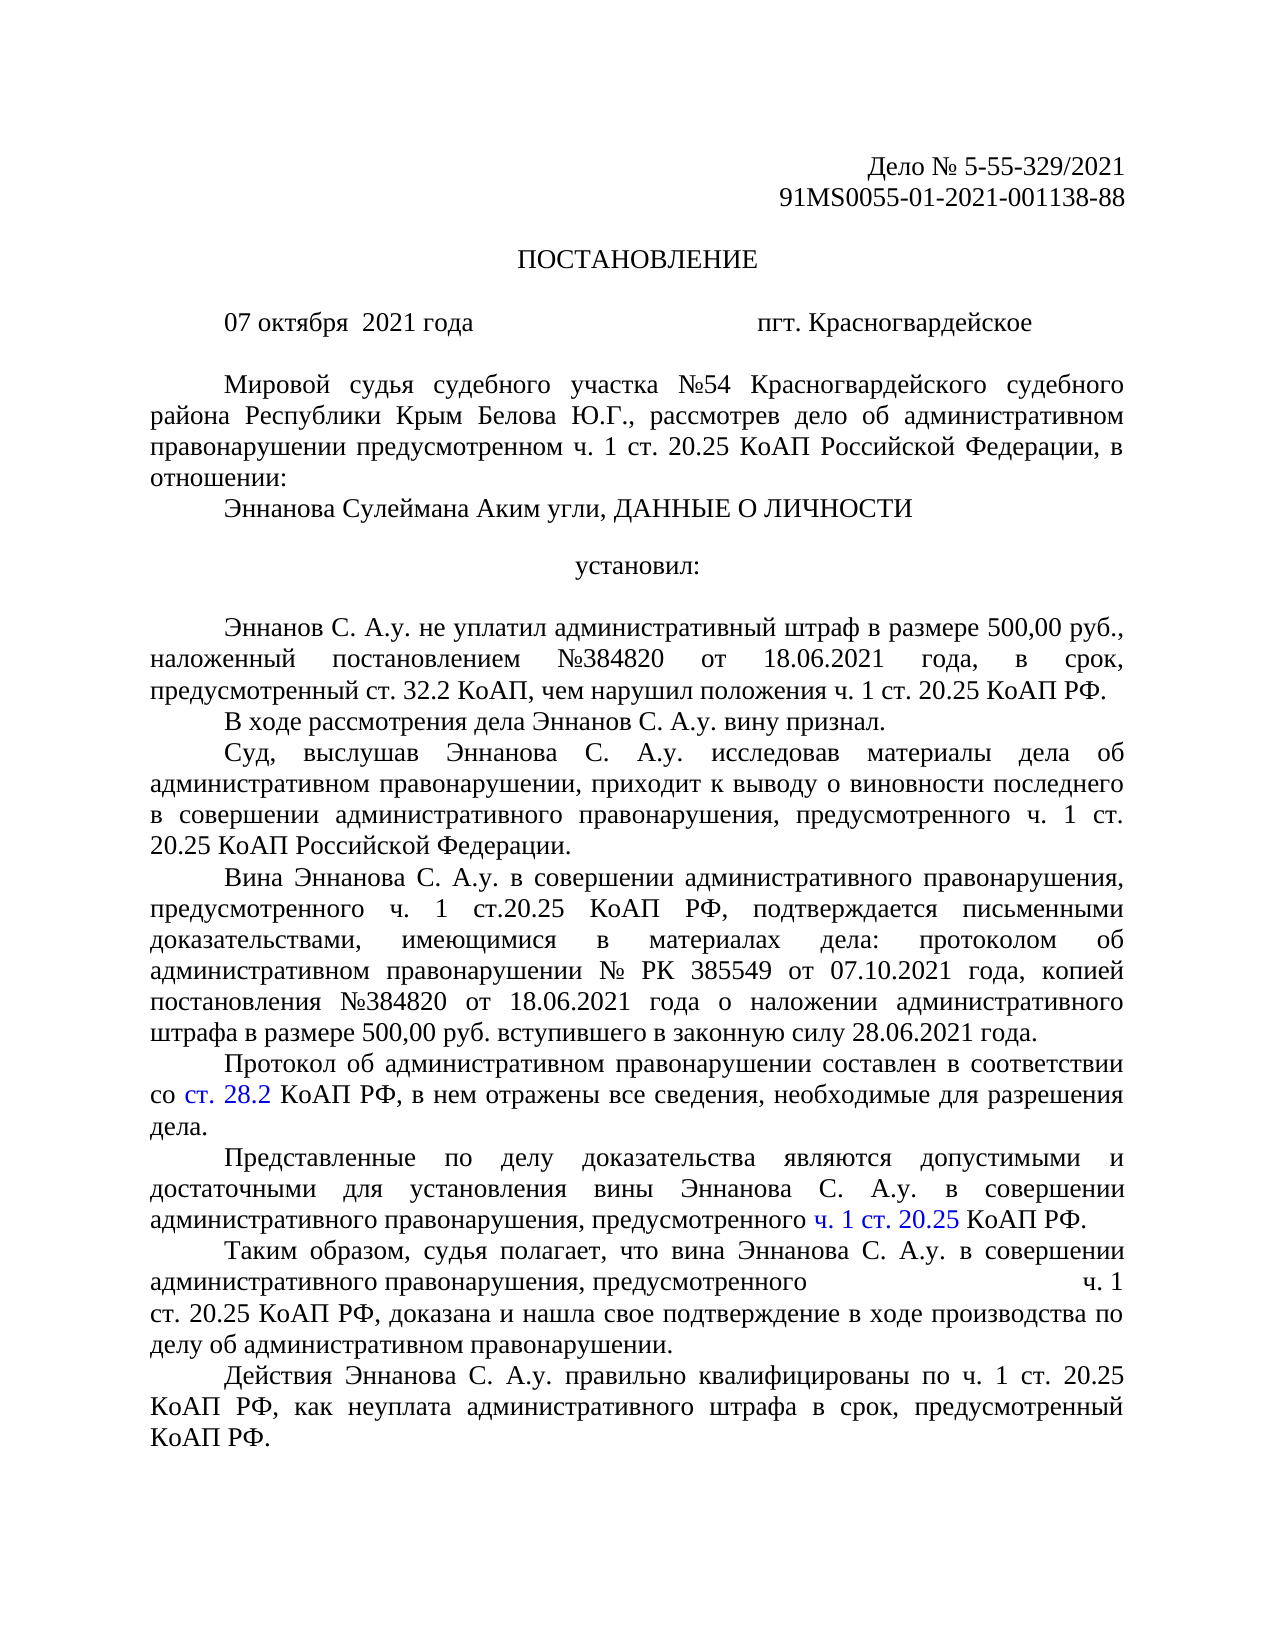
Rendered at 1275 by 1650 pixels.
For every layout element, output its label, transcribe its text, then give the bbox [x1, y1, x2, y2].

text Вина Эннанова С. А.у. в совершении административного правонарушения, предусмотренного ч. 1 ст.20.25 КоАП РФ, подтверждается письменными доказательствами, имеющимися в материалах дела: протоколом об административном правонарушении № РК 385549 от 07.10.2021 года, копией постановления №384820 от 18.06.2021 года о наложении административного штрафа в размере 500,00 руб. вступившего в законную силу 28.06.2021 года. [150, 861, 1125, 1047]
text Эннанова Сулеймана Аким угли, ДАННЫЕ О ЛИЧНОСТИ [150, 493, 1125, 524]
text В ходе рассмотрения дела Эннанов С. А.у. вину признал. [150, 705, 1125, 736]
text 91MS0055-01-2021-001138-88 [150, 181, 1125, 212]
text Суд, выслушав Эннанова С. А.у. исследовав материалы дела об административном правонарушении, приходит к выводу о виновности последнего в совершении административного правонарушения, предусмотренного ч. 1 ст. 20.25 КоАП Российской Федерации. [150, 736, 1125, 861]
text Действия Эннанова С. А.у. правильно квалифицированы по ч. 1 ст. 20.25 КоАП РФ, как неуплата административного штрафа в срок, предусмотренный КоАП РФ. [150, 1359, 1125, 1452]
text Дело № 5-55-329/2021 [150, 150, 1125, 181]
text Мировой судья судебного участка №54 Красногвардейского судебного района Республики Крым Белова Ю.Г., рассмотрев дело об административном правонарушении предусмотренном ч. 1 ст. 20.25 КоАП Российской Федерации, в отношении: [150, 368, 1125, 493]
text Протокол об административном правонарушении составлен в соответствии со ст. 28.2 КоАП РФ, в нем отражены все сведения, необходимые для разрешения дела. [150, 1047, 1125, 1141]
text 07 октября 2021 года пгт. Красногвардейское [150, 306, 1125, 337]
text Представленные по делу доказательства являются допустимыми и достаточными для установления вины Эннанова С. А.у. в совершении административного правонарушения, предусмотренного ч. 1 ст. 20.25 КоАП РФ. [150, 1141, 1125, 1234]
text ПОСТАНОВЛЕНИЕ [150, 243, 1125, 274]
text Эннанов С. А.у. не уплатил административный штраф в размере 500,00 руб., наложенный постановлением №384820 от 18.06.2021 года, в срок, предусмотренный ст. 32.2 КоАП, чем нарушил положения ч. 1 ст. 20.25 КоАП РФ. [150, 611, 1125, 705]
text Таким образом, судья полагает, что вина Эннанова С. А.у. в совершении административного правонарушения, предусмотренного ч. 1 ст. 20.25 КоАП РФ, доказана и нашла свое подтверждение в ходе производства по делу об административном правонарушении. [150, 1234, 1125, 1359]
text установил: [150, 549, 1125, 580]
